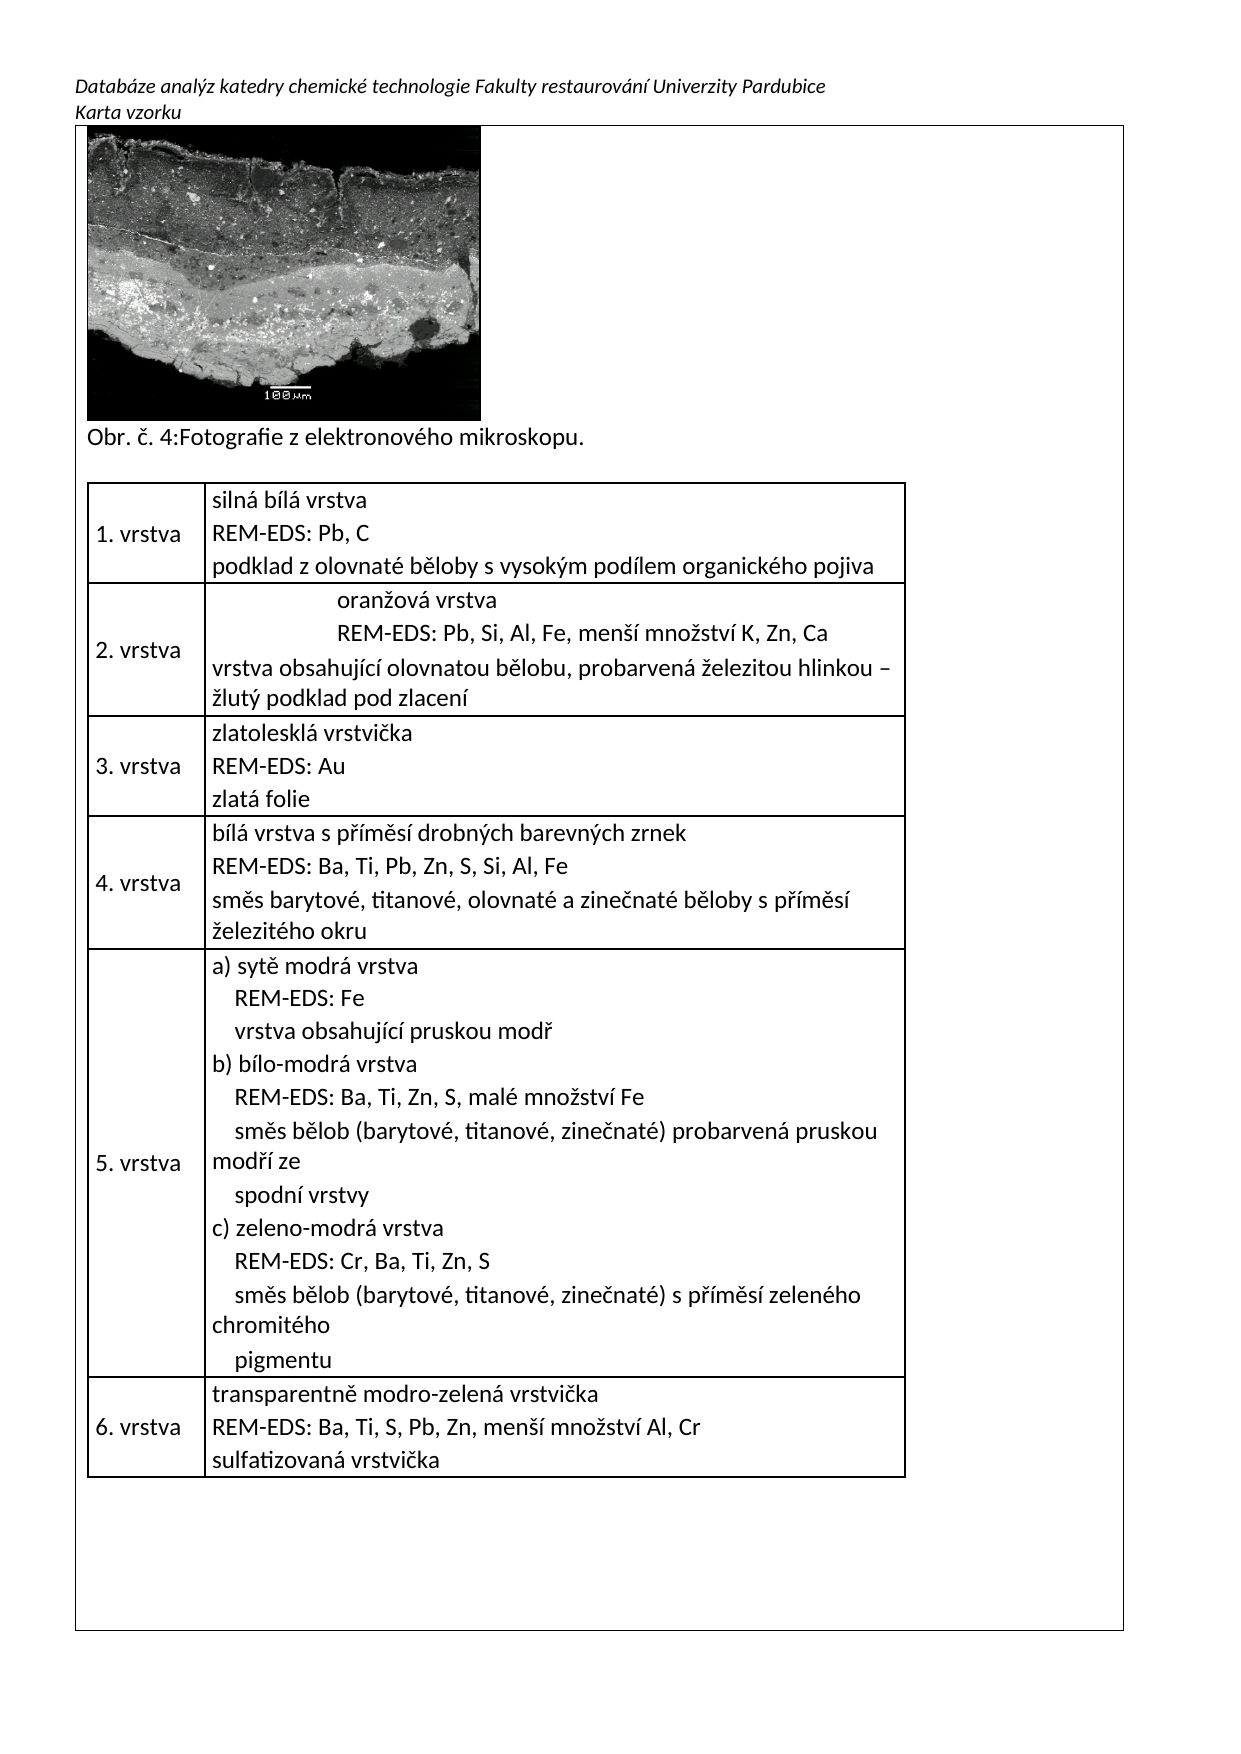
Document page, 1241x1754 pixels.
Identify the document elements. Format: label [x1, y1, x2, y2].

picture [88, 127, 479, 420]
table_cell [76, 126, 1123, 1630]
